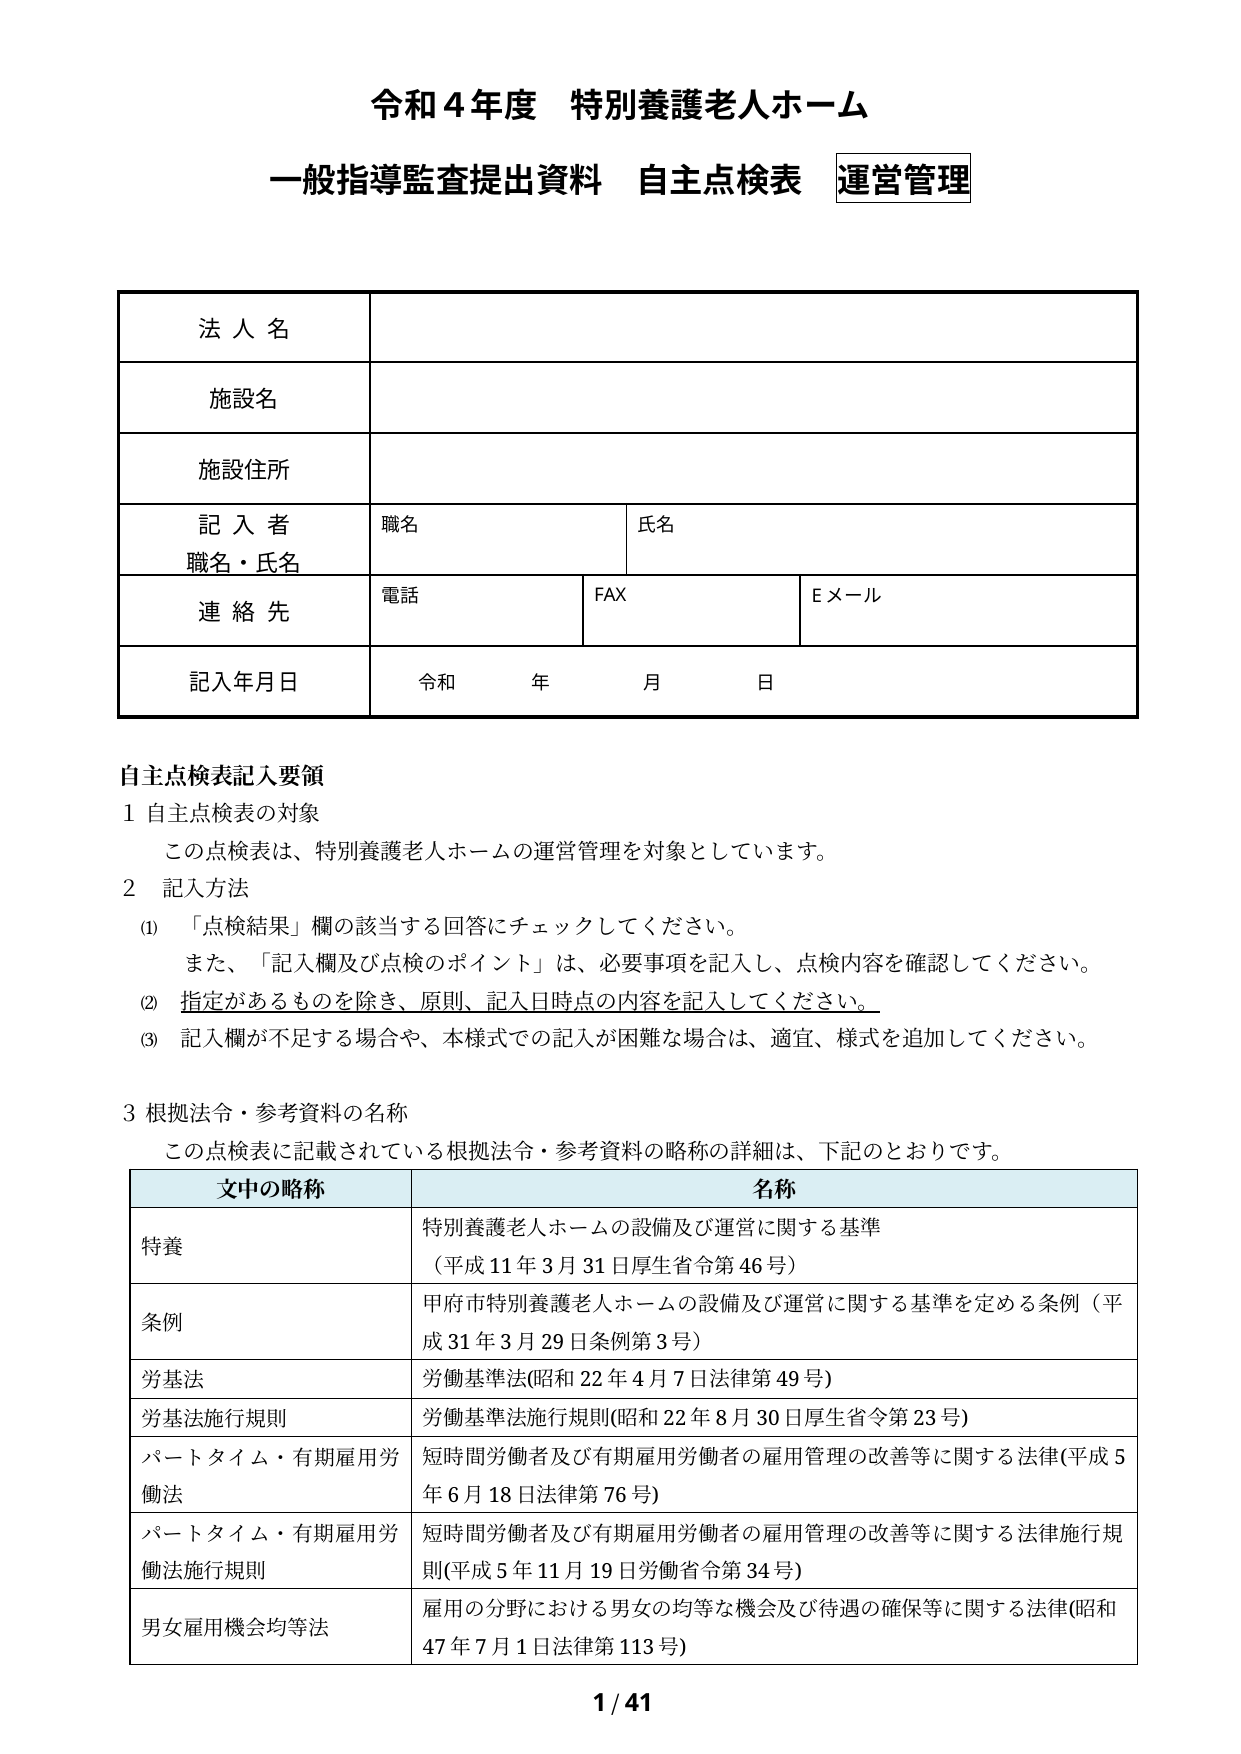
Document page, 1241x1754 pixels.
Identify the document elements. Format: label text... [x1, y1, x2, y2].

table_header [371, 294, 1136, 361]
text 令和４年度 特別養護老人ホーム [118, 65, 1122, 140]
table_cell 令和 年 月 日 [371, 647, 1136, 715]
table_header 文中の略称 [131, 1170, 411, 1207]
table_cell 雇用の分野における男女の均等な機会及び待遇の確保等に関する法律(昭和47年7月1日法律第113号) [412, 1589, 1137, 1664]
table_cell 電話 [371, 576, 582, 644]
table_cell 氏名 [627, 505, 1136, 574]
table_cell Eメール [801, 576, 1136, 644]
table_cell 条例 [131, 1284, 411, 1359]
table_cell 短時間労働者及び有期雇用労働者の雇用管理の改善等に関する法律施行規則(平成5年11月19日労働省令第34号) [412, 1513, 1137, 1588]
table_cell 施設住所 [120, 434, 369, 503]
table_cell 特別養護老人ホームの設備及び運営に関する基準 （平成11年3月31日厚生省令第46号） [412, 1208, 1137, 1283]
text １ 自主点検表の対象 [118, 793, 1122, 831]
table_cell 労働基準法施行規則(昭和22年8月30日厚生省令第23号) [412, 1399, 1137, 1436]
text ２ 記入方法 [118, 868, 1122, 906]
table_header 法人名 [120, 294, 369, 361]
table_cell 施設名 [120, 363, 369, 432]
text 自主点検表記入要領 [118, 756, 1122, 793]
text 一般指導監査提出資料 自主点検表 運営管理 [118, 140, 1122, 215]
table_header 名称 [412, 1170, 1137, 1207]
text ⑶ 記入欄が不足する場合や、本様式での記入が困難な場合は、適宜、様式を追加してください。 [140, 1018, 1122, 1056]
table_cell FAX [584, 576, 799, 644]
table_cell 甲府市特別養護老人ホームの設備及び運営に関する基準を定める条例（平成31年3月29日条例第3号） [412, 1284, 1137, 1359]
table_cell 労基法 [131, 1360, 411, 1398]
table_cell [371, 363, 1136, 432]
table_cell 連絡先 [120, 576, 369, 644]
table_cell 記入年月日 [120, 647, 369, 715]
text ３ 根拠法令・参考資料の名称 [118, 1093, 1122, 1131]
table_cell [371, 434, 1136, 503]
text ⑵ 指定があるものを除き、原則、記入日時点の内容を記入してください。 [140, 981, 1122, 1018]
table_cell パートタイム・有期雇用労働法 [131, 1437, 411, 1512]
table_cell 労基法施行規則 [131, 1399, 411, 1436]
text この点検表に記載されている根拠法令・参考資料の略称の詳細は、下記のとおりです。 [118, 1131, 1122, 1168]
text また、「記入欄及び点検のポイント」は、必要事項を記入し、点検内容を確認してください。 [162, 943, 1122, 981]
table_cell パートタイム・有期雇用労働法施行規則 [131, 1513, 411, 1588]
table_cell 短時間労働者及び有期雇用労働者の雇用管理の改善等に関する法律(平成5年6月18日法律第76号) [412, 1437, 1137, 1512]
table_cell 職名 [371, 505, 626, 574]
table_cell 労働基準法(昭和22年4月7日法律第49号) [412, 1360, 1137, 1398]
table_cell 記入者 職名・氏名 [120, 505, 369, 574]
table_cell 特養 [131, 1208, 411, 1283]
table_cell 男女雇用機会均等法 [131, 1589, 411, 1664]
text この点検表は、特別養護老人ホームの運営管理を対象としています。 [118, 831, 1122, 868]
text ⑴ 「点検結果」欄の該当する回答にチェックしてください。 [140, 906, 1122, 943]
